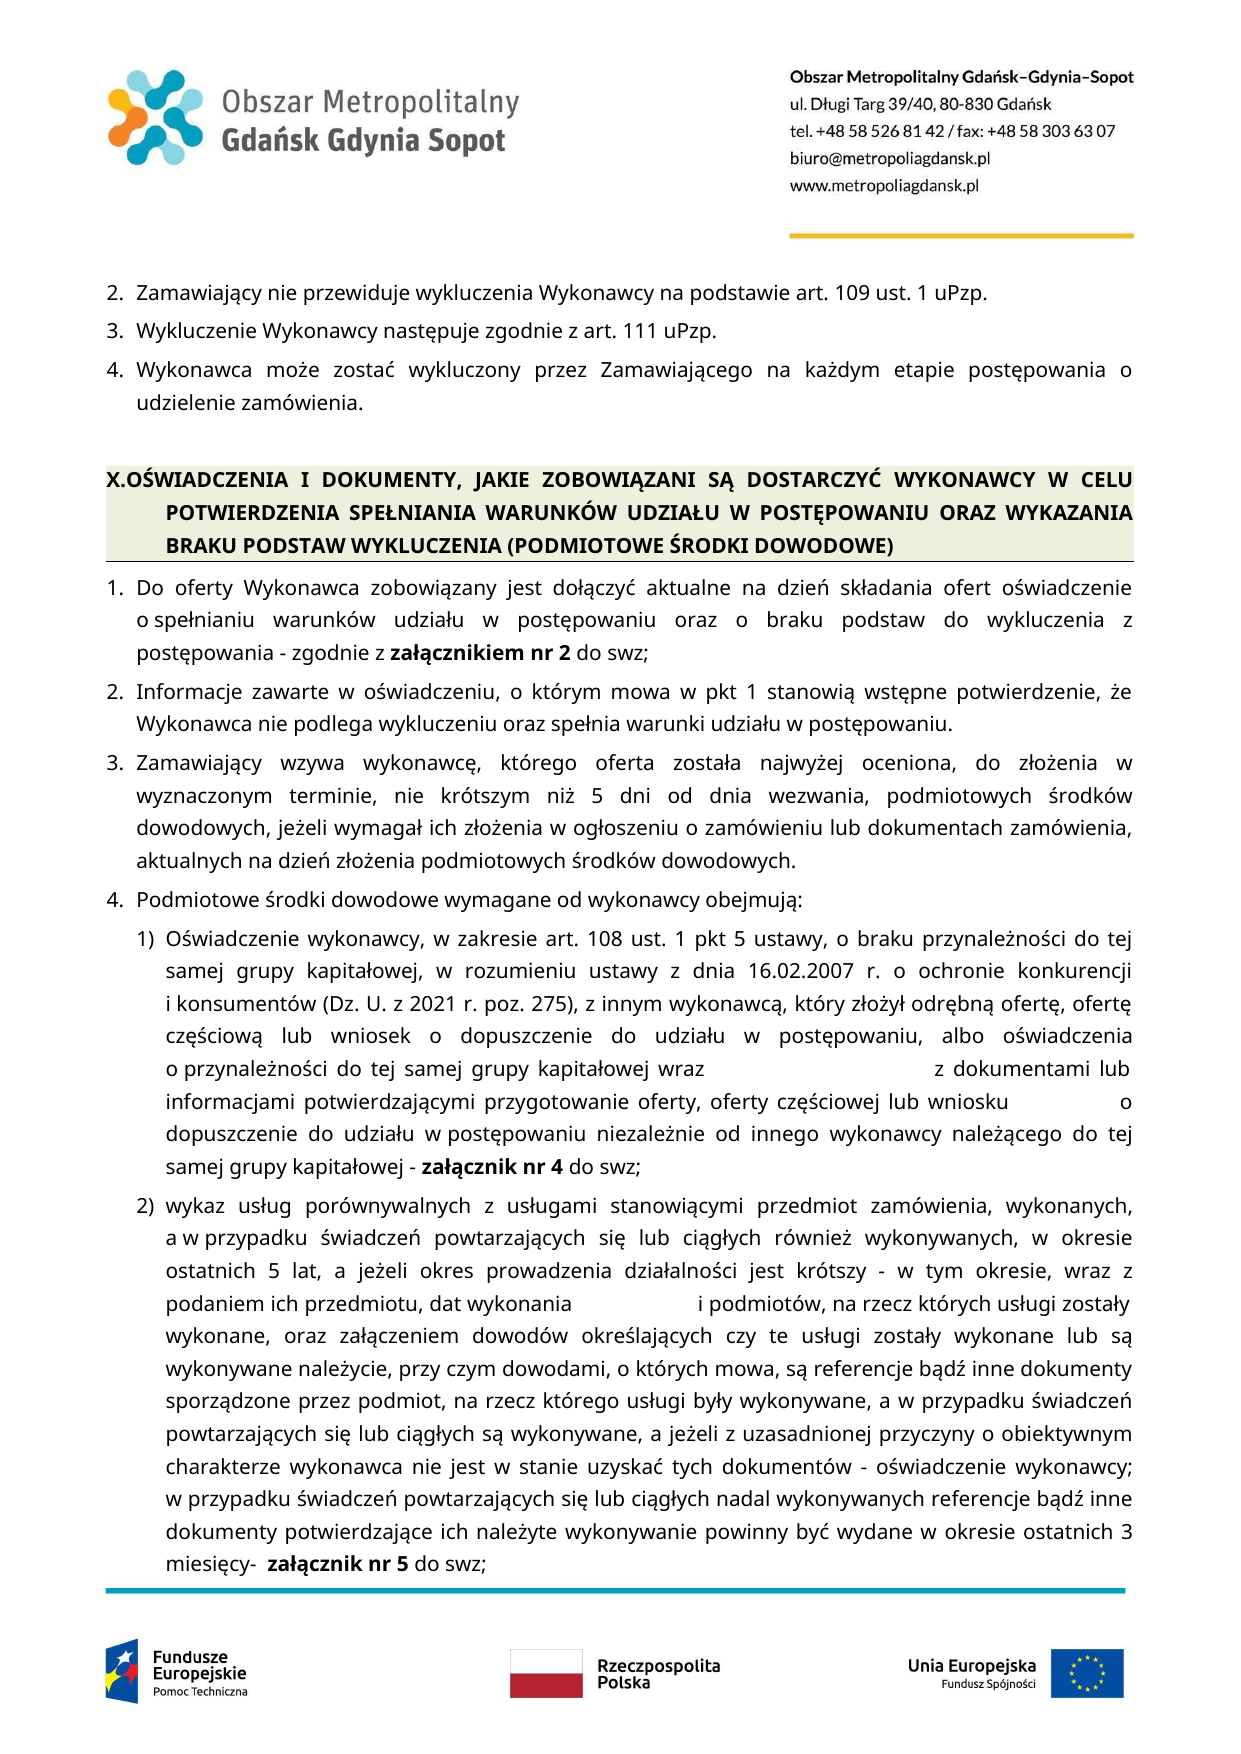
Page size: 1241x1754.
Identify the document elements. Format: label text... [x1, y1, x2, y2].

list Wykluczenie Wykonawcy następuje zgodnie z art. 111 uPzp. [106, 316, 1134, 345]
text X.OŚWIADCZENIA I DOKUMENTY, JAKIE ZOBOWIĄZANI SĄ DOSTARCZYĆ WYKONAWCY W CELU POTWIERDZENIA SPEŁNIANIA WARUNKÓW UDZIAŁU W POSTĘPOWANIU ORAZ WYKAZANIA BRAKU PODSTAW WYKLUCZENIA (PODMIOTOWE ŚRODKI DOWODOWE) [106, 466, 1134, 561]
text 4. Podmiotowe środki dowodowe wymagane od wykonawcy obejmują: [106, 885, 1134, 913]
text 2) wykaz usług porównywalnych z usługami stanowiącymi przedmiot zamówienia, wykonanych, a w przypadku świadczeń powtarzających się lub ciągłych również wykonywanych, w okresie ostatnich 5 lat, a jeżeli okres prowadzenia działalności jest krótszy - w tym okresie, wraz z podaniem ich przedmiotu, dat wykonania i podmiotów, na rzecz których usługi zostały wykonane, oraz załączeniem dowodów określających czy te usługi zostały wykonane lub są wykonywane należycie, przy czym dowodami, o których mowa, są referencje bądź inne dokumenty sporządzone przez podmiot, na rzecz którego usługi były wykonywane, a w przypadku świadczeń powtarzających się lub ciągłych są wykonywane, a jeżeli z uzasadnionej przyczyny o obiektywnym charakterze wykonawca nie jest w stanie uzyskać tych dokumentów - oświadczenie wykonawcy; w przypadku świadczeń powtarzających się lub ciągłych nadal wykonywanych referencje bądź inne dokumenty potwierdzające ich należyte wykonywanie powinny być wydane w okresie ostatnich 3 miesięcy- załącznik nr 5 do swz; [136, 1191, 1134, 1578]
picture [0, 1588, 1231, 1754]
text 3. Zamawiający wzywa wykonawcę, którego oferta została najwyżej oceniona, do złożenia w wyznaczonym terminie, nie krótszym niż 5 dni od dnia wezwania, podmiotowych środków dowodowych, jeżeli wymagał ich złożenia w ogłoszeniu o zamówieniu lub dokumentach zamówienia, aktualnych na dzień złożenia podmiotowych środków dowodowych. [106, 748, 1134, 874]
text 2. Informacje zawarte w oświadczeniu, o którym mowa w pkt 1 stanowią wstępne potwierdzenie, że Wykonawca nie podlega wykluczeniu oraz spełnia warunki udziału w postępowaniu. [106, 677, 1134, 738]
text 1) Oświadczenie wykonawcy, w zakresie art. 108 ust. 1 pkt 5 ustawy, o braku przynależności do tej samej grupy kapitałowej, w rozumieniu ustawy z dnia 16.02.2007 r. o ochronie konkurencji i konsumentów (Dz. U. z 2021 r. poz. 275), z innym wykonawcą, który złożył odrębną ofertę, ofertę częściową lub wniosek o dopuszczenie do udziału w postępowaniu, albo oświadczenia o przynależności do tej samej grupy kapitałowej wraz z dokumentami lub informacjami potwierdzającymi przygotowanie oferty, oferty częściowej lub wniosku o dopuszczenie do udziału w postępowaniu niezależnie od innego wykonawcy należącego do tej samej grupy kapitałowej - załącznik nr 4 do swz; [136, 924, 1134, 1181]
text 1. Do oferty Wykonawca zobowiązany jest dołączyć aktualne na dzień składania ofert oświadczenie o spełnianiu warunków udziału w postępowaniu oraz o braku podstaw do wykluczenia z postępowania - zgodnie z załącznikiem nr 2 do swz; [106, 573, 1134, 666]
list Zamawiający nie przewiduje wykluczenia Wykonawcy na podstawie art. 109 ust. 1 uPzp. [106, 278, 1134, 306]
list Wykonawca może zostać wykluczony przez Zamawiającego na każdym etapie postępowania o udzielenie zamówienia. [106, 355, 1134, 416]
picture [2, 0, 1240, 242]
